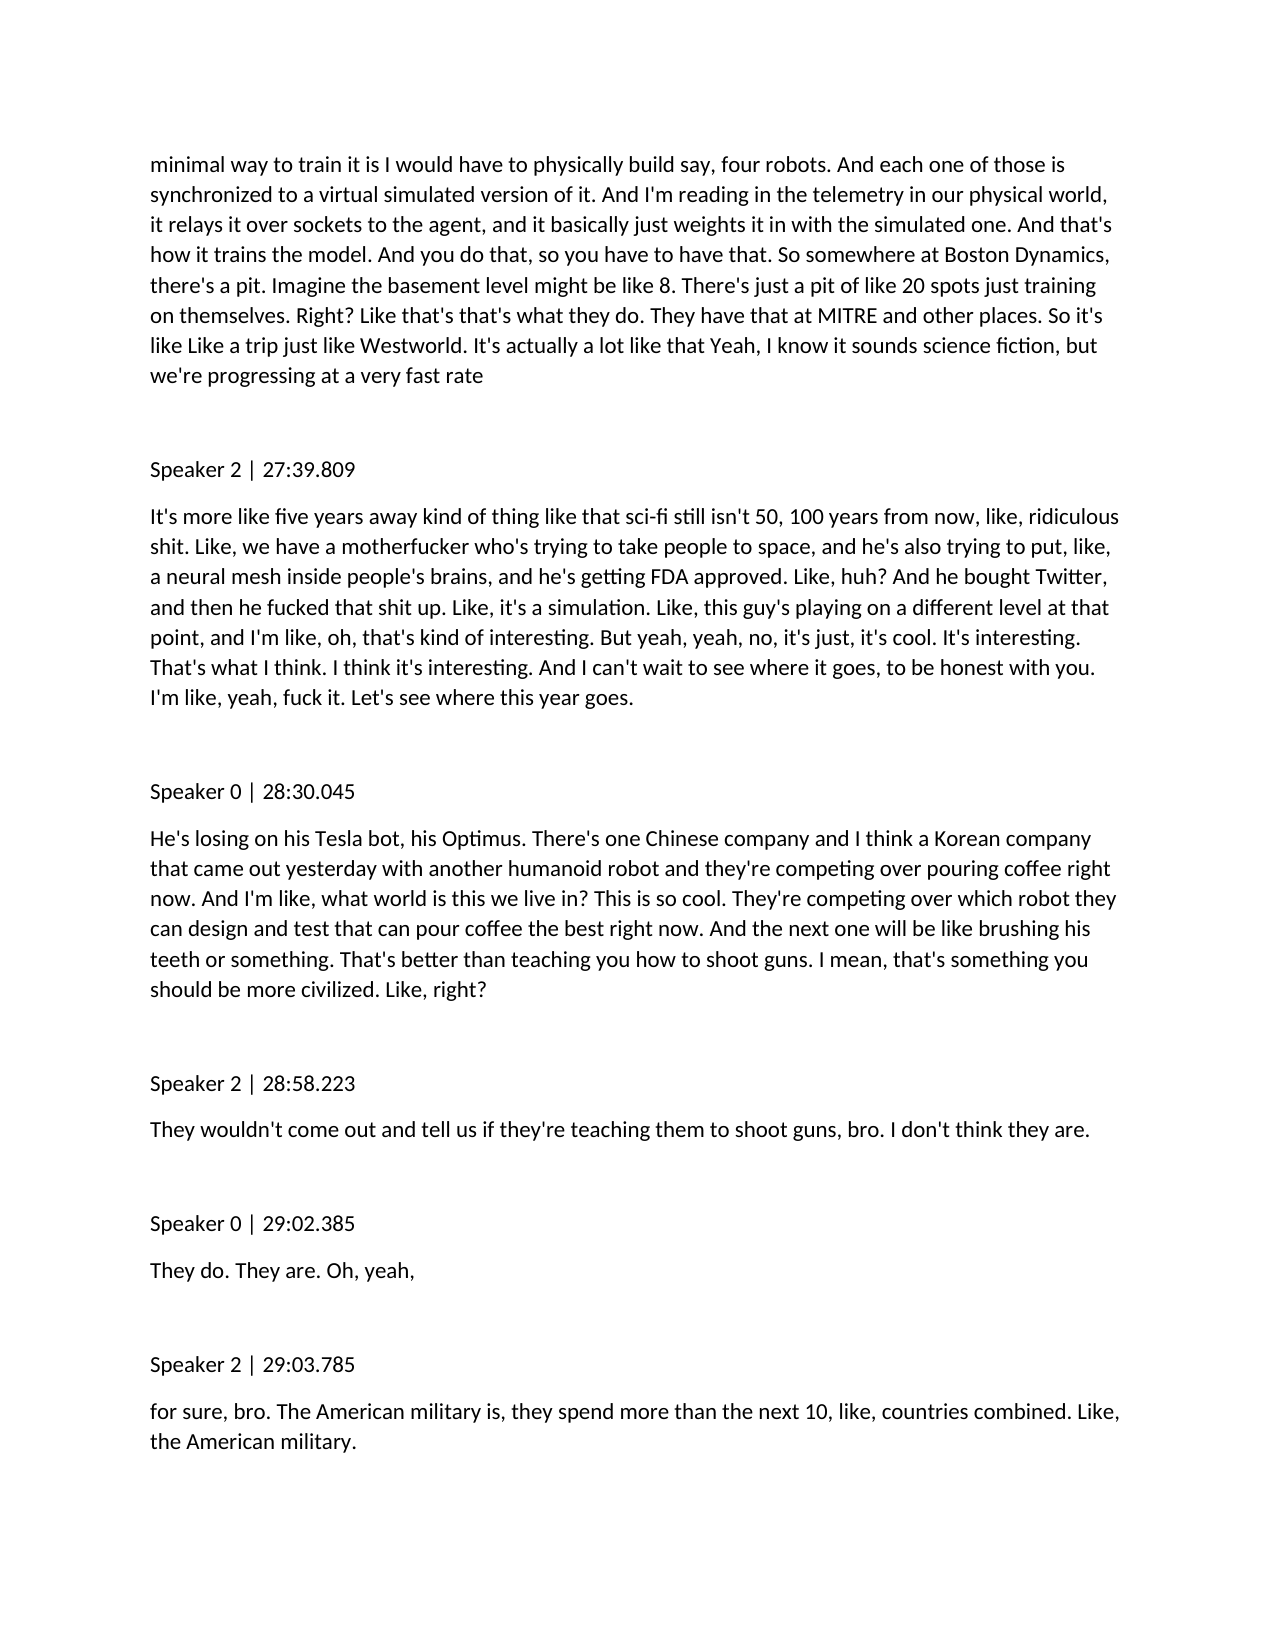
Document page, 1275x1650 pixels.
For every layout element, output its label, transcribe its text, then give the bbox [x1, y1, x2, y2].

text Speaker 0 | 29:02.385 [150, 1209, 1125, 1237]
text Speaker 0 | 28:30.045 [150, 777, 1125, 805]
text for sure, bro. The American military is, they spend more than the next 10, like, countries combined. Like, the American military. [150, 1397, 1125, 1455]
text Speaker 2 | 29:03.785 [150, 1350, 1125, 1378]
text They do. They are. Oh, yeah, [150, 1256, 1125, 1284]
text Speaker 2 | 27:39.809 [150, 455, 1125, 483]
text Speaker 2 | 28:58.223 [150, 1069, 1125, 1097]
text They wouldn't come out and tell us if they're teaching them to shoot guns, bro. I don't think they are. [150, 1116, 1125, 1144]
text It's more like five years away kind of thing like that sci-fi still isn't 50, 100 years from now, like, ridiculous shit. Like, we have a motherfucker who's trying to take people to space, and he's also trying to put, like, a neural mesh inside people's brains, and he's getting FDA approved. Like, huh? And he bought Twitter, and then he fucked that shit up. Like, it's a simulation. Like, this guy's playing on a different level at that point, and I'm like, oh, that's kind of interesting. But yeah, yeah, no, it's just, it's cool. It's interesting. That's what I think. I think it's interesting. And I can't wait to see where it goes, to be honest with you. I'm like, yeah, fuck it. Let's see where this year goes. [150, 502, 1125, 711]
text He's losing on his Tesla bot, his Optimus. There's one Chinese company and I think a Korean company that came out yesterday with another humanoid robot and they're competing over pouring coffee right now. And I'm like, what world is this we live in? This is so cool. They're competing over which robot they can design and test that can pour coffee the best right now. And the next one will be like brushing his teeth or something. That's better than teaching you how to shoot guns. I mean, that's something you should be more civilized. Like, right? [150, 824, 1125, 1003]
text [150, 150, 1125, 389]
